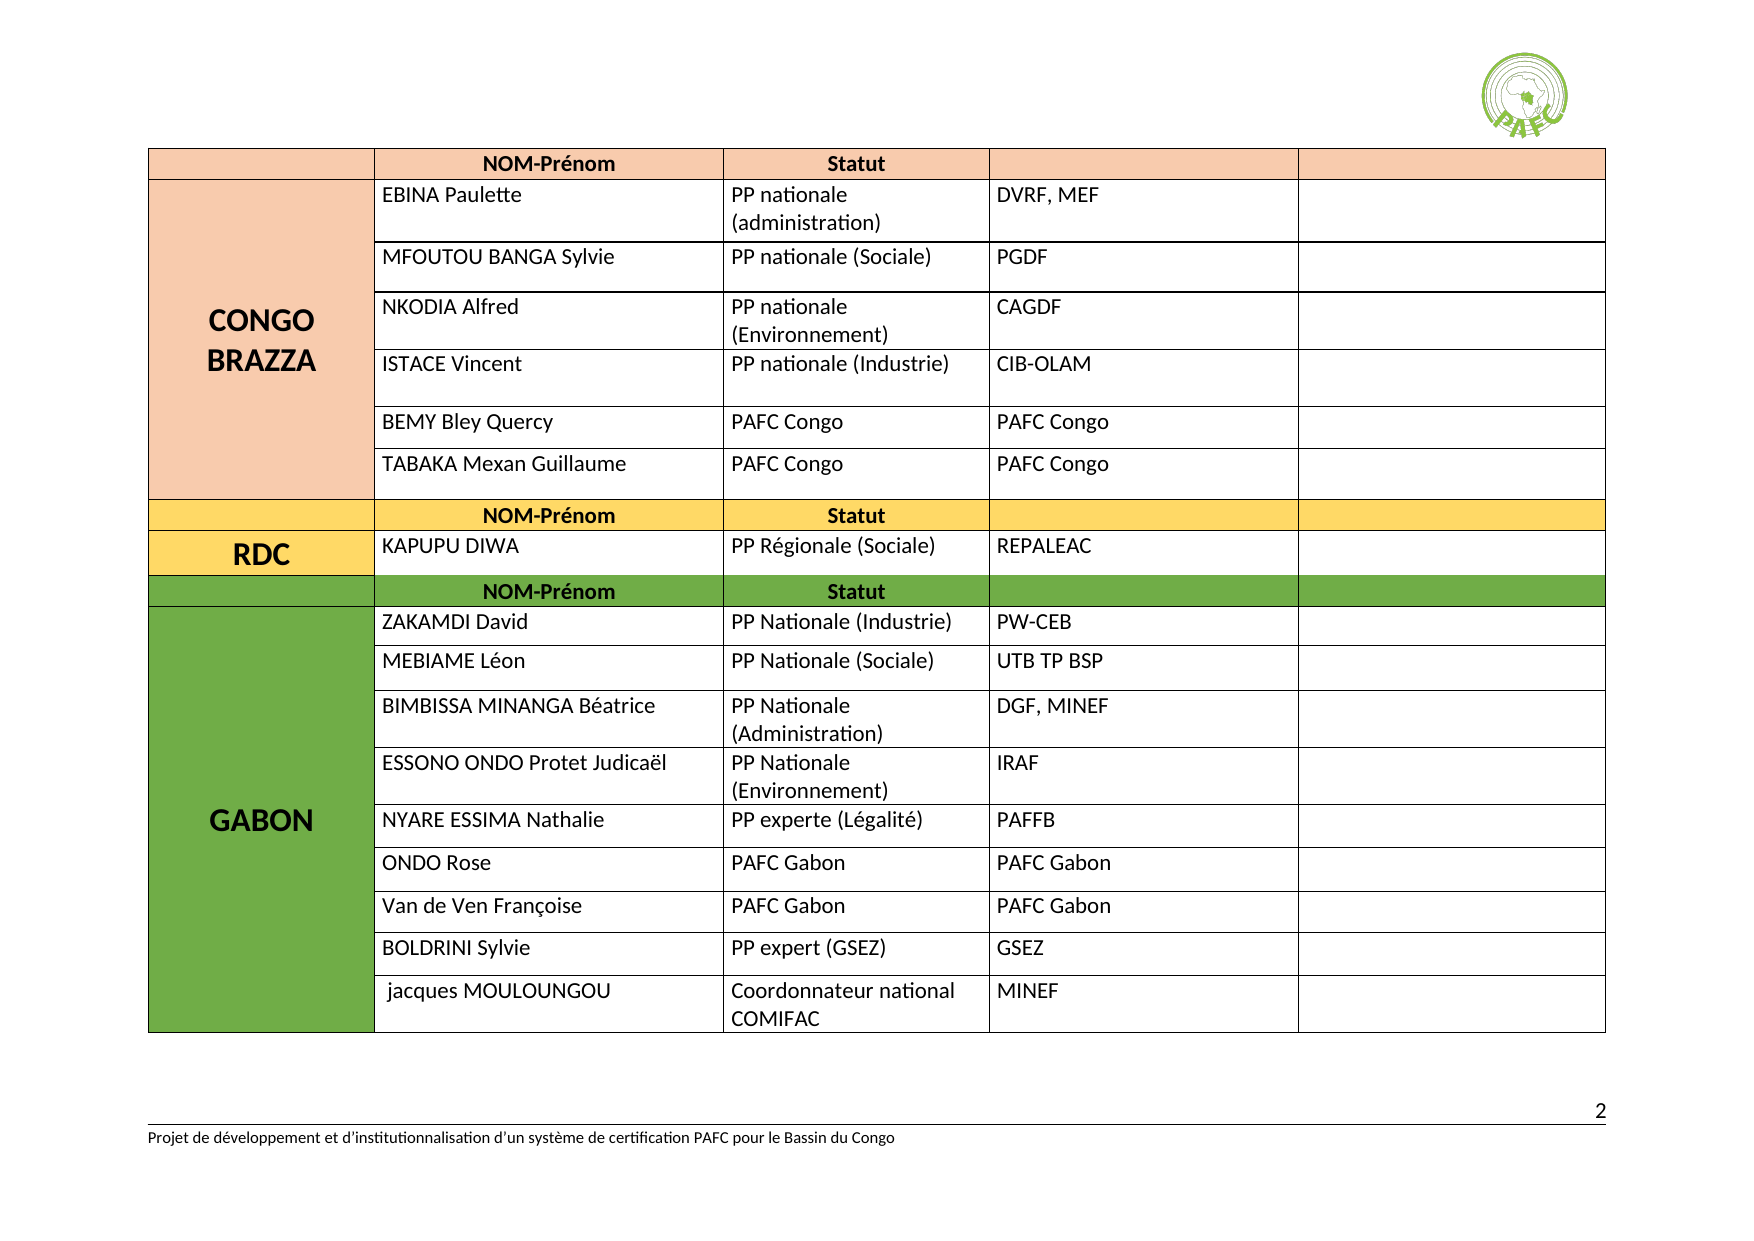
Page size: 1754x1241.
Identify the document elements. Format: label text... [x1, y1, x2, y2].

table_cell PAFC Congo [990, 407, 1298, 448]
table_cell [990, 575, 1298, 606]
picture [1478, 43, 1571, 148]
table_cell CIB-OLAM [990, 350, 1298, 406]
table_cell MINEF [990, 976, 1298, 1032]
table_cell PP nationale (Sociale) [724, 243, 989, 291]
table_cell [1299, 933, 1605, 975]
table_cell Statut [724, 575, 989, 606]
table_cell BIMBISSA MINANGA Béatrice [375, 691, 723, 747]
table_cell PP nationale (administration) [724, 180, 989, 241]
table_cell [1299, 407, 1605, 448]
table_cell CAGDF [990, 293, 1298, 348]
table_cell DGF, MINEF [990, 691, 1298, 747]
table_cell ISTACE Vincent [375, 350, 723, 406]
table_cell [1299, 350, 1605, 406]
table_cell PAFC Congo [724, 407, 989, 448]
table_cell PP Régionale (Sociale) [724, 531, 989, 575]
table_cell [1299, 531, 1605, 575]
table_cell MFOUTOU BANGA Sylvie [375, 243, 723, 291]
table_cell PP expert (GSEZ) [724, 933, 989, 975]
table_cell [1299, 976, 1605, 1032]
table_cell Coordonnateur national COMIFAC [724, 976, 989, 1032]
table_cell DVRF, MEF [990, 180, 1298, 241]
table_cell ZAKAMDI David [375, 607, 723, 645]
table_cell PAFFB [990, 805, 1298, 847]
table_cell [1299, 805, 1605, 847]
table_cell PP experte (Légalité) [724, 805, 989, 847]
table_cell [990, 500, 1298, 530]
table_cell CONGO BRAZZA [149, 180, 374, 499]
table_cell PP Nationale (Industrie) [724, 607, 989, 645]
table_cell EBINA Paulette [375, 180, 723, 241]
table_cell [990, 149, 1298, 179]
table_cell KAPUPU DIWA [375, 531, 723, 575]
table_cell ONDO Rose [375, 848, 723, 891]
table_cell ESSONO ONDO Protet Judicaël [375, 748, 723, 804]
table_cell [1299, 646, 1605, 690]
table_cell [149, 149, 374, 179]
table_cell BOLDRINI Sylvie [375, 933, 723, 975]
table_cell PP Nationale (Environnement) [724, 748, 989, 804]
table_cell [1299, 243, 1605, 291]
table_cell [1299, 575, 1605, 606]
table_cell PP nationale (Industrie) [724, 350, 989, 406]
table_cell REPALEAC [990, 531, 1298, 575]
table_cell PP nationale (Environnement) [724, 293, 989, 348]
table_cell GABON [149, 607, 374, 1032]
table_cell PAFC Gabon [990, 892, 1298, 932]
table_cell PAFC Gabon [990, 848, 1298, 891]
table_cell PAFC Congo [990, 449, 1298, 499]
table_cell Statut [724, 149, 989, 179]
table_cell jacques MOULOUNGOU [375, 976, 723, 1032]
table_cell [1299, 449, 1605, 499]
table_cell PW-CEB [990, 607, 1298, 645]
table_cell [1299, 293, 1605, 348]
table_cell [1299, 500, 1605, 530]
table_cell PGDF [990, 243, 1298, 291]
table_cell [149, 576, 374, 606]
table_cell PP Nationale (Administration) [724, 691, 989, 747]
table_cell NOM-Prénom [375, 575, 723, 606]
table_cell [1299, 607, 1605, 645]
table_cell PAFC Congo [724, 449, 989, 499]
table_cell NOM-Prénom [375, 149, 723, 179]
table_cell PP Nationale (Sociale) [724, 646, 989, 690]
table_cell GSEZ [990, 933, 1298, 975]
table_cell [149, 500, 374, 530]
table_cell TABAKA Mexan Guillaume [375, 449, 723, 499]
table_cell UTB TP BSP [990, 646, 1298, 690]
table_cell NOM-Prénom [375, 500, 723, 530]
table_cell [1299, 691, 1605, 747]
table_cell MEBIAME Léon [375, 646, 723, 690]
table_cell [1299, 848, 1605, 891]
table_cell [1299, 892, 1605, 932]
table_cell [1299, 748, 1605, 804]
table_cell [1299, 149, 1605, 179]
table_cell NKODIA Alfred [375, 293, 723, 348]
table_cell RDC [149, 531, 374, 575]
table_cell PAFC Gabon [724, 848, 989, 891]
table_cell IRAF [990, 748, 1298, 804]
table_cell PAFC Gabon [724, 892, 989, 932]
table_cell Statut [724, 500, 989, 530]
table_cell Van de Ven Françoise [375, 892, 723, 932]
table_cell NYARE ESSIMA Nathalie [375, 805, 723, 847]
table_cell [1299, 180, 1605, 241]
table_cell BEMY Bley Quercy [375, 407, 723, 448]
